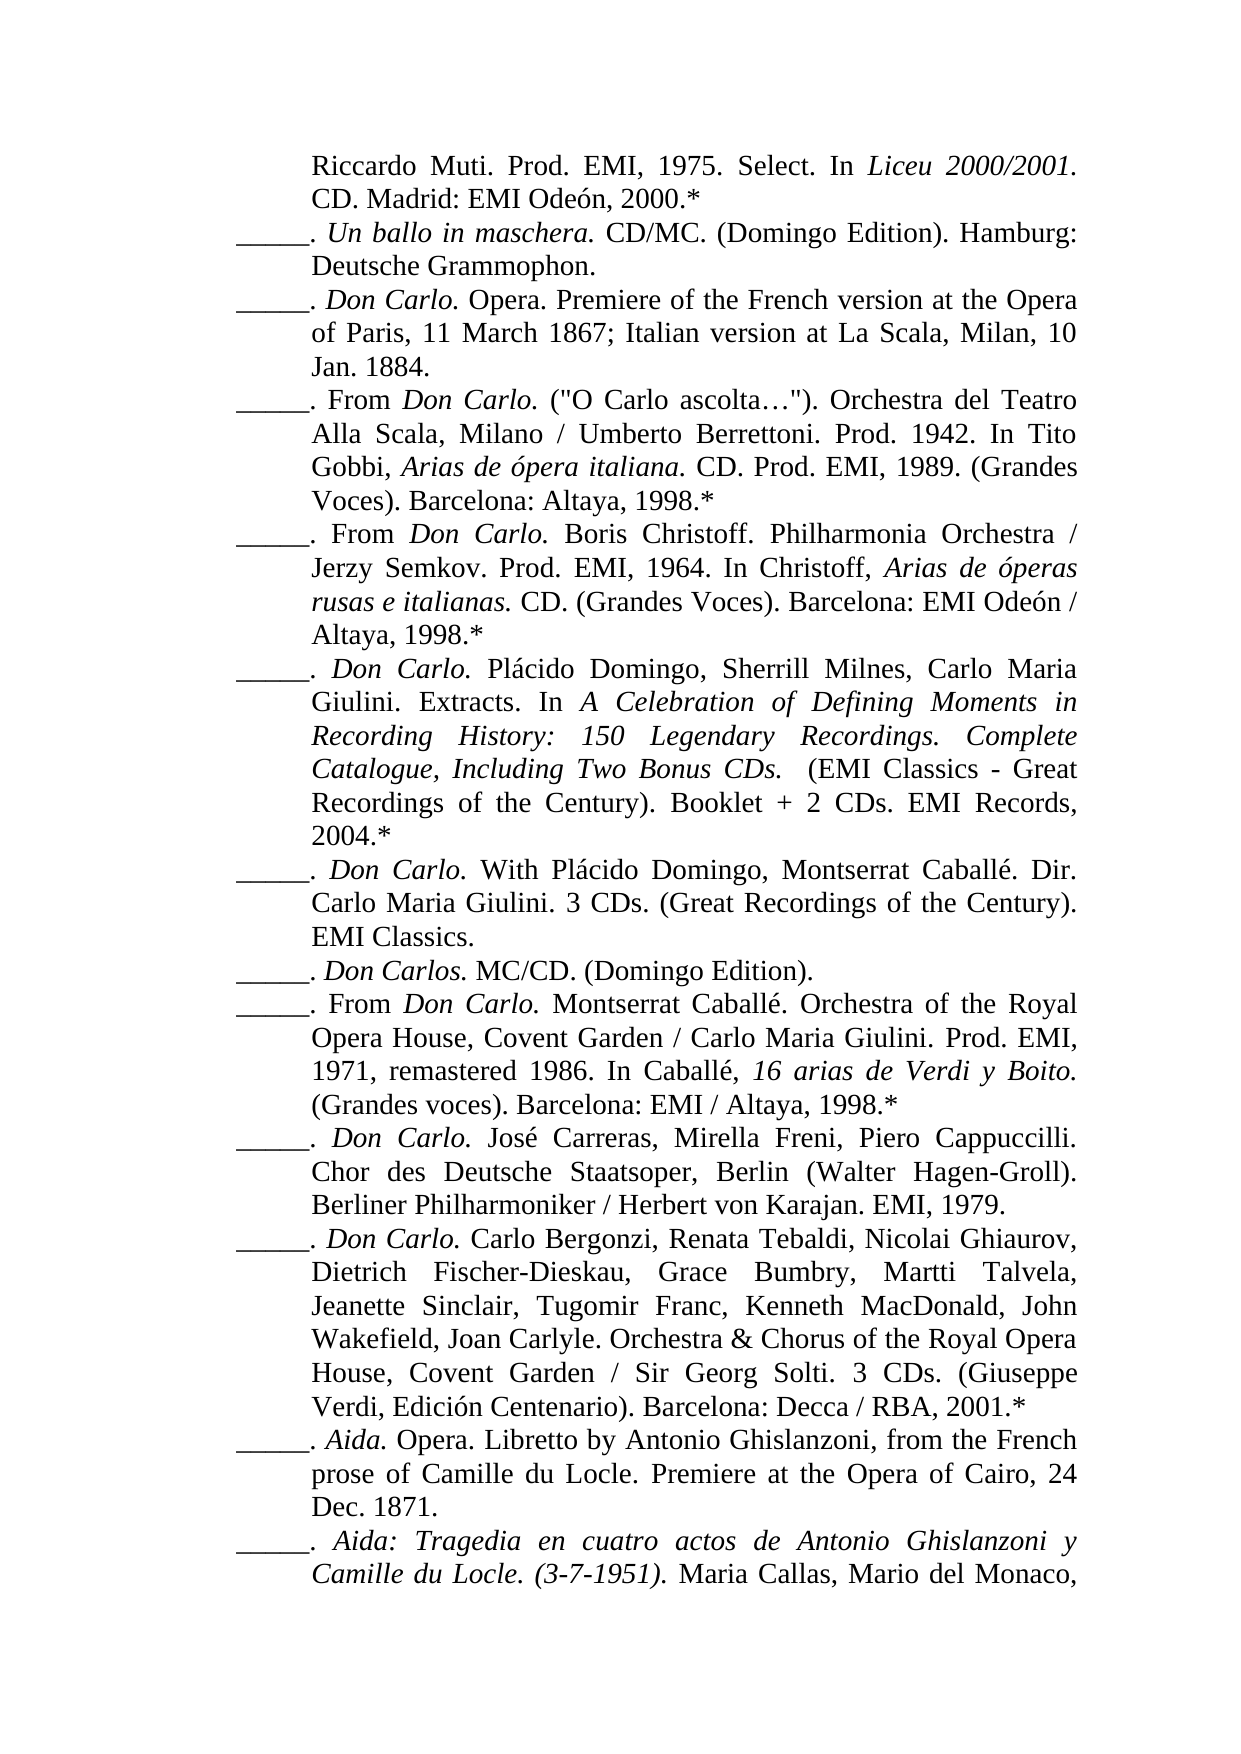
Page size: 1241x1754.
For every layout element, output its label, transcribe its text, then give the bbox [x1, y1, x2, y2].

text _____. Don Carlo. Carlo Bergonzi, Renata Tebaldi, Nicolai Ghiaurov, Dietrich Fischer-Dieskau, Grace Bumbry, Martti Talvela, Jeanette Sinclair, Tugomir Franc, Kenneth MacDonald, John Wakefield, Joan Carlyle. Orchestra & Chorus of the Royal Opera House, Covent Garden / Sir Georg Solti. 3 CDs. (Giuseppe Verdi, Edición Centenario). Barcelona: Decca / RBA, 2001.* [236, 1221, 1078, 1422]
text _____. From Don Carlo. Montserrat Caballé. Orchestra of the Royal Opera House, Covent Garden / Carlo Maria Giulini. Prod. EMI, 1971, remastered 1986. In Caballé, 16 arias de Verdi y Boito. (Grandes voces). Barcelona: EMI / Altaya, 1998.* [236, 986, 1078, 1120]
text _____. From Don Carlo. ("O Carlo ascolta…"). Orchestra del Teatro Alla Scala, Milano / Umberto Berrettoni. Prod. 1942. In Tito Gobbi, Arias de ópera italiana. CD. Prod. EMI, 1989. (Grandes Voces). Barcelona: Altaya, 1998.* [236, 382, 1078, 517]
text _____. Don Carlo. Opera. Premiere of the French version at the Opera of Paris, 11 March 1867; Italian version at La Scala, Milan, 10 Jan. 1884. [236, 282, 1078, 382]
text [236, 1523, 1078, 1590]
text _____. Don Carlos. MC/CD. (Domingo Edition). [236, 953, 1078, 986]
text _____. Aida. Opera. Libretto by Antonio Ghislanzoni, from the French prose of Camille du Locle. Premiere at the Opera of Cairo, 24 Dec. 1871. [236, 1422, 1078, 1523]
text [236, 148, 1078, 215]
text _____. Don Carlo. José Carreras, Mirella Freni, Piero Cappuccilli. Chor des Deutsche Staatsoper, Berlin (Walter Hagen-Groll). Berliner Philharmoniker / Herbert von Karajan. EMI, 1979. [236, 1120, 1078, 1221]
text _____. From Don Carlo. Boris Christoff. Philharmonia Orchestra / Jerzy Semkov. Prod. EMI, 1964. In Christoff, Arias de óperas rusas e italianas. CD. (Grandes Voces). Barcelona: EMI Odeón / Altaya, 1998.* [236, 517, 1078, 651]
text _____. Un ballo in maschera. CD/MC. (Domingo Edition). Hamburg: Deutsche Grammophon. [236, 215, 1078, 282]
text _____. Don Carlo. With Plácido Domingo, Montserrat Caballé. Dir. Carlo Maria Giulini. 3 CDs. (Great Recordings of the Century). EMI Classics. [236, 852, 1078, 953]
text _____. Don Carlo. Plácido Domingo, Sherrill Milnes, Carlo Maria Giulini. Extracts. In A Celebration of Defining Moments in Recording History: 150 Legendary Recordings. Complete Catalogue, Including Two Bonus CDs. (EMI Classics - Great Recordings of the Century). Booklet + 2 CDs. EMI Records, 2004.* [236, 651, 1078, 852]
